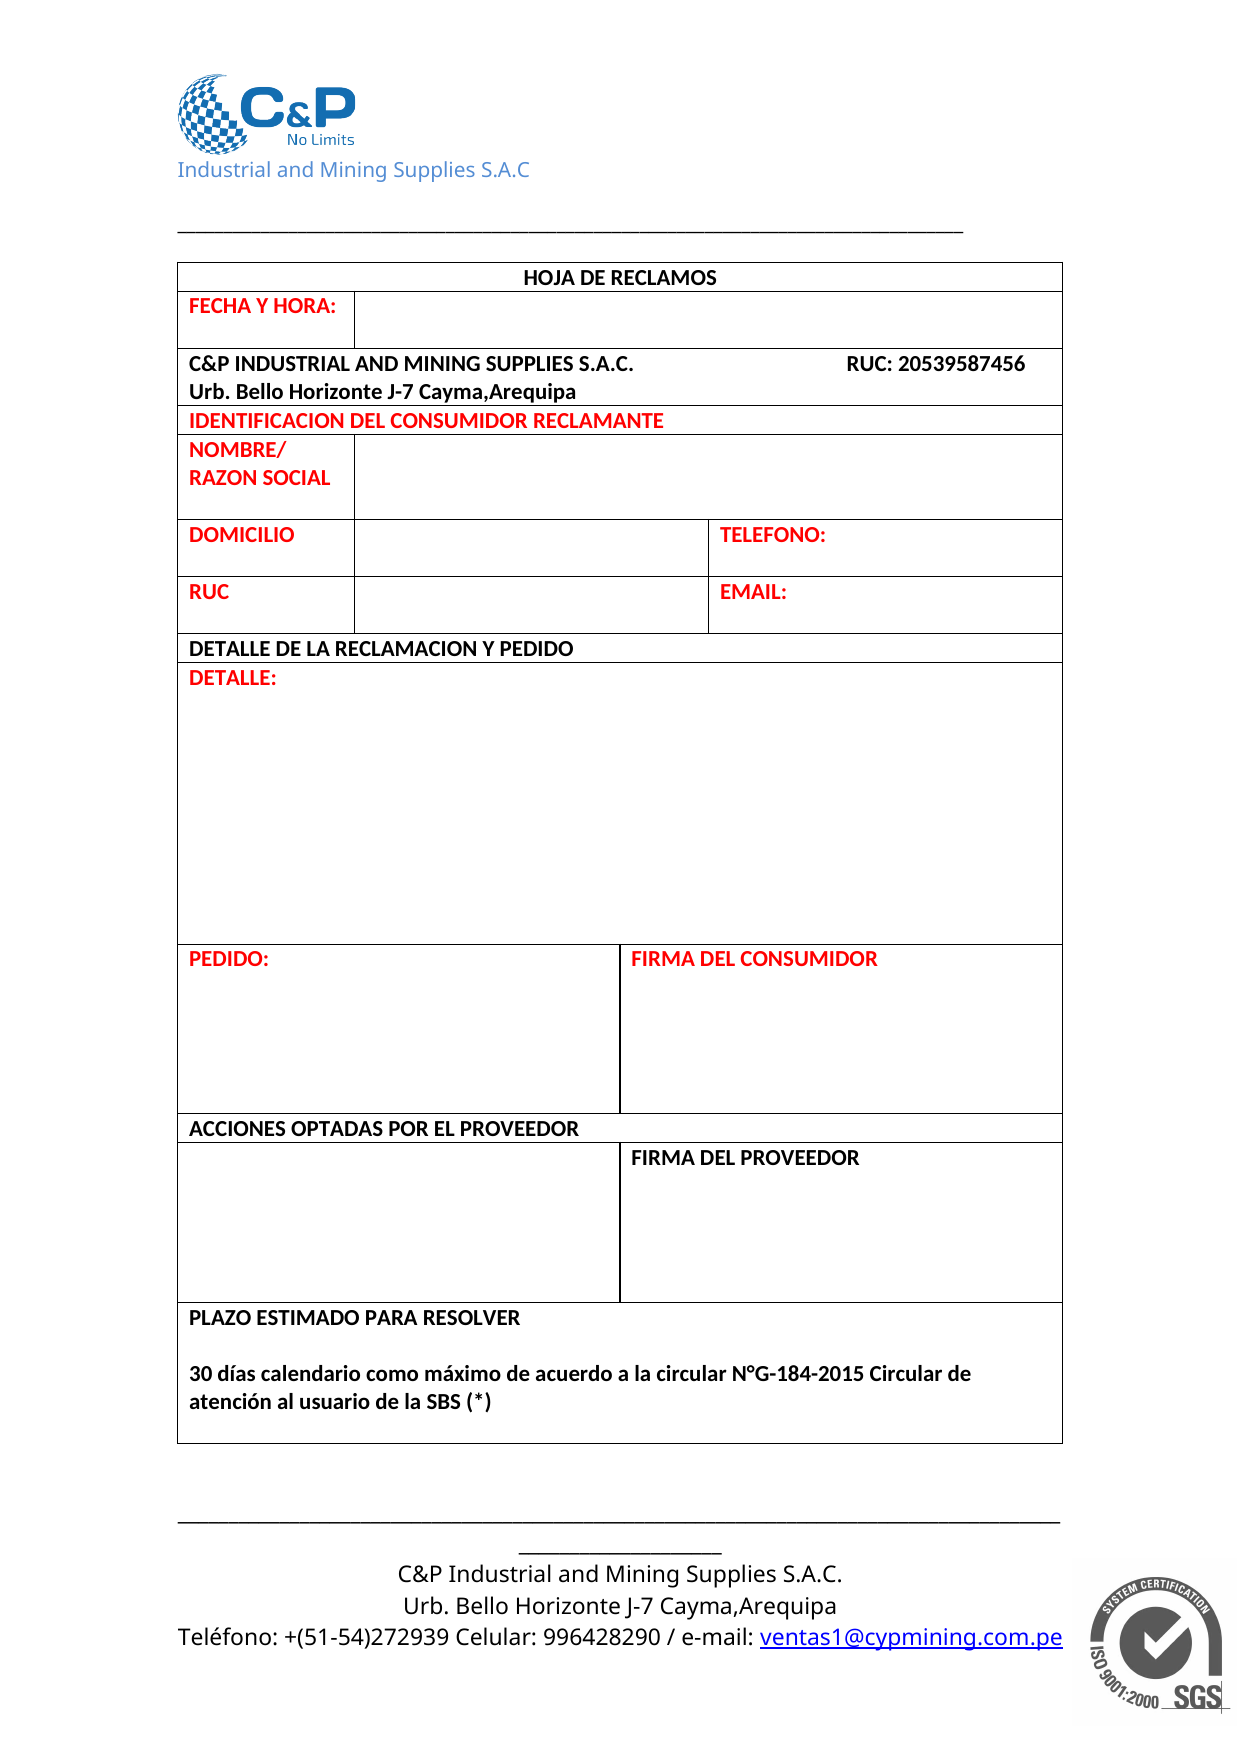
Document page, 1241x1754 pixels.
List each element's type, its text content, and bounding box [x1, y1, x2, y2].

table_cell [355, 292, 1062, 348]
table_cell FIRMA DEL CONSUMIDOR [621, 945, 1062, 1113]
table_cell DETALLE DE LA RECLAMACION Y PEDIDO [178, 634, 1062, 662]
picture [177, 73, 356, 155]
table_cell [355, 435, 1062, 519]
table_cell [178, 1143, 619, 1302]
table_cell RUC [178, 577, 354, 633]
table_cell IDENTIFICACION DEL CONSUMIDOR RECLAMANTE [178, 406, 1062, 434]
table_cell FECHA Y HORA: [178, 292, 354, 348]
table_cell DOMICILIO [178, 520, 354, 576]
table_cell TELEFONO: [709, 520, 1062, 576]
table_cell PLAZO ESTIMADO PARA RESOLVER 30 días calendario como máximo de acuerdo a la circular N°G-184-2015 Circular de atención al usuario de la SBS (*) [178, 1303, 1062, 1443]
table_cell ACCIONES OPTADAS POR EL PROVEEDOR [178, 1114, 1062, 1142]
picture [1071, 1558, 1237, 1725]
table_cell [355, 520, 708, 576]
table_cell FIRMA DEL PROVEEDOR [621, 1143, 1062, 1302]
table_header HOJA DE RECLAMOS [178, 263, 1062, 291]
table_cell PEDIDO: [178, 945, 619, 1113]
table_cell [355, 577, 708, 633]
table_cell DETALLE: [178, 663, 1062, 943]
table_cell C&P INDUSTRIAL AND MINING SUPPLIES S.A.C. RUC: 20539587456 Urb. Bello Horizonte J-7 Cayma,Arequipa [178, 349, 1062, 405]
table_cell NOMBRE/ RAZON SOCIAL [178, 435, 354, 519]
table_cell EMAIL: [709, 577, 1062, 633]
